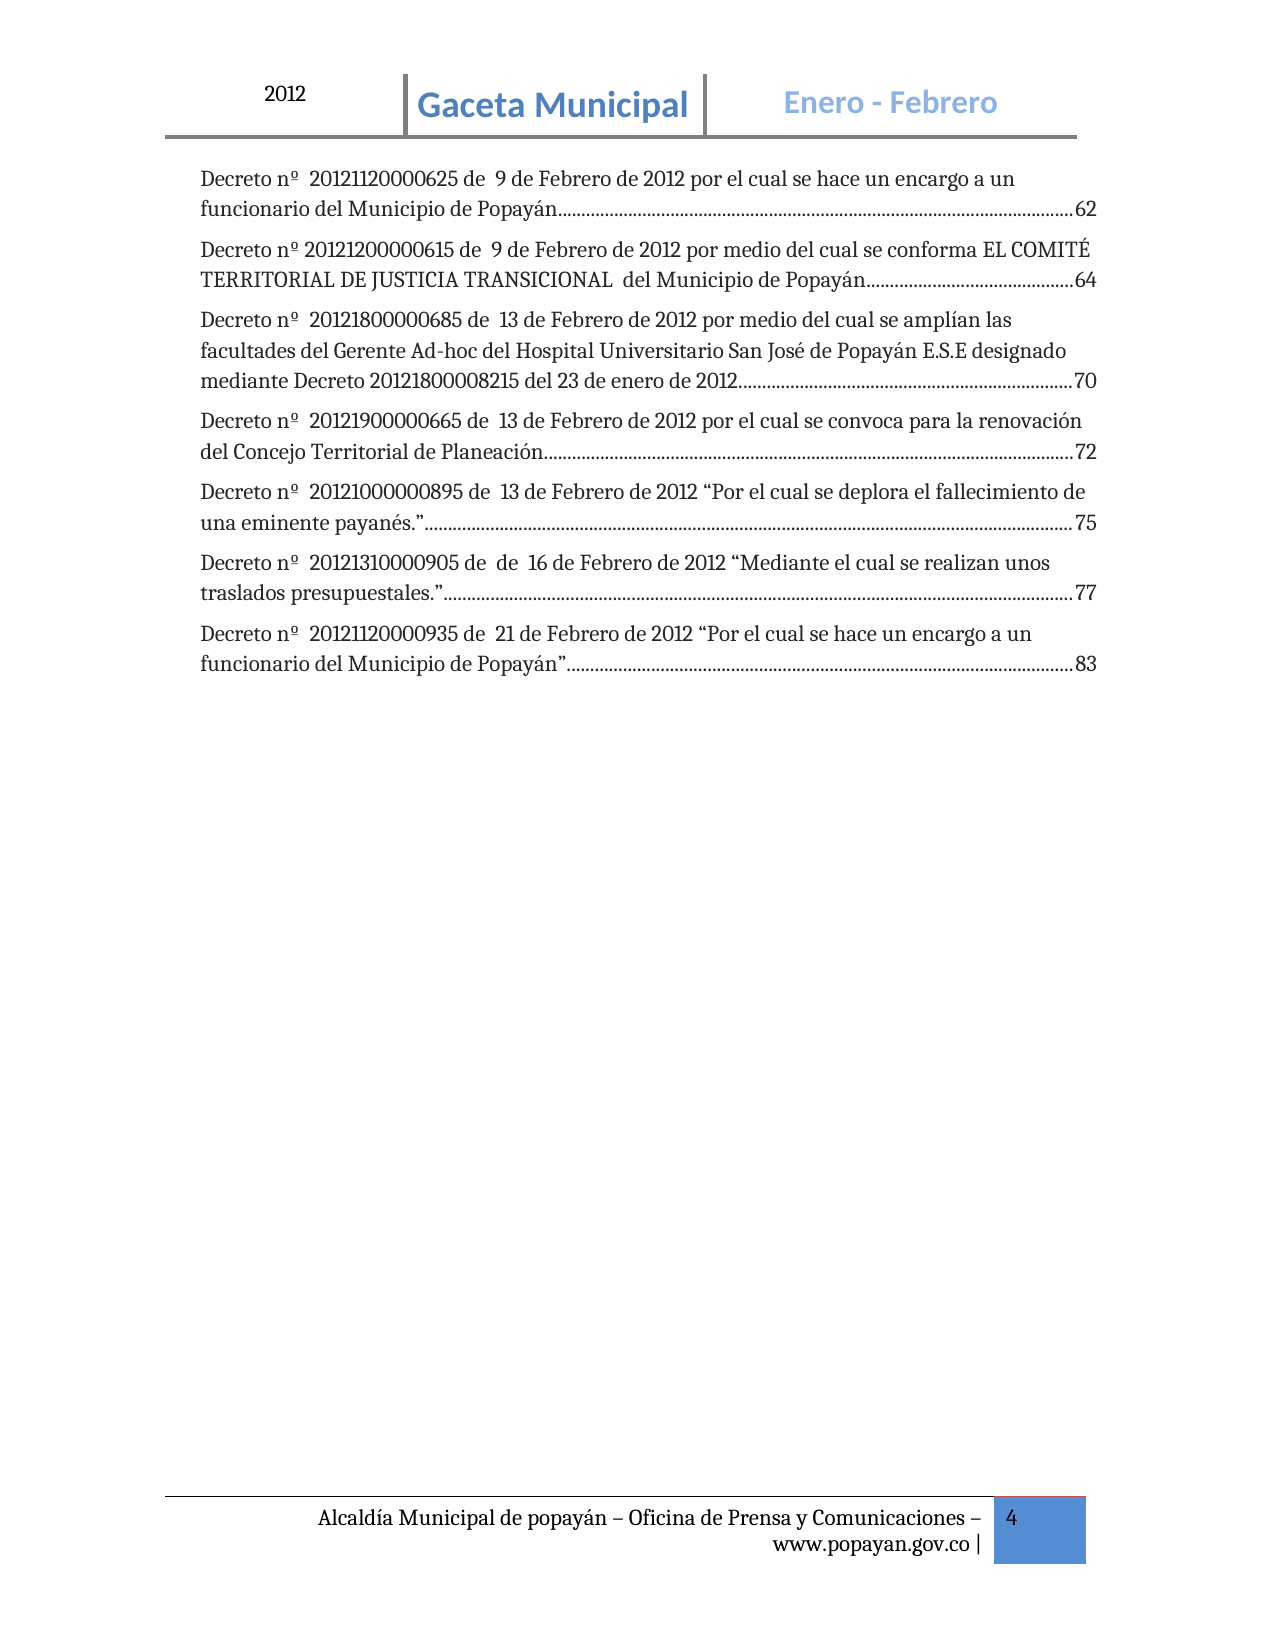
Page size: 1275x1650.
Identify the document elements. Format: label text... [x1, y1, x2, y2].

text Decreto nº 20121310000905 de de 16 de Febrero de 2012 “Mediante el cual se realizan unos traslados presupuestales.” 77 [200, 550, 1098, 607]
text Decreto nº 20121120000935 de 21 de Febrero de 2012 “Por el cual se hace un encargo a un funcionario del Municipio de Popayán”. 83 [200, 621, 1098, 677]
text Decreto nº 20121800000685 de 13 de Febrero de 2012 por medio del cual se amplían las facultades del Gerente Ad-hoc del Hospital Universitario San José de Popayán E.S.E designado mediante Decreto 20121800008215 del 23 de enero de 2012. 70 [200, 307, 1098, 394]
text Decreto nº 20121200000615 de 9 de Febrero de 2012 por medio del cual se conforma EL COMITÉ TERRITORIAL DE JUSTICIA TRANSICIONAL del Municipio de Popayán 64 [200, 236, 1098, 293]
text Decreto nº 20121900000665 de 13 de Febrero de 2012 por el cual se convoca para la renovación del Concejo Territorial de Planeación. 72 [200, 408, 1098, 465]
text Decreto nº 20121000000895 de 13 de Febrero de 2012 “Por el cual se deplora el fallecimiento de una eminente payanés.” 75 [200, 479, 1098, 536]
text Decreto nº 20121120000625 de 9 de Febrero de 2012 por el cual se hace un encargo a un funcionario del Municipio de Popayán. 62 [200, 166, 1098, 222]
